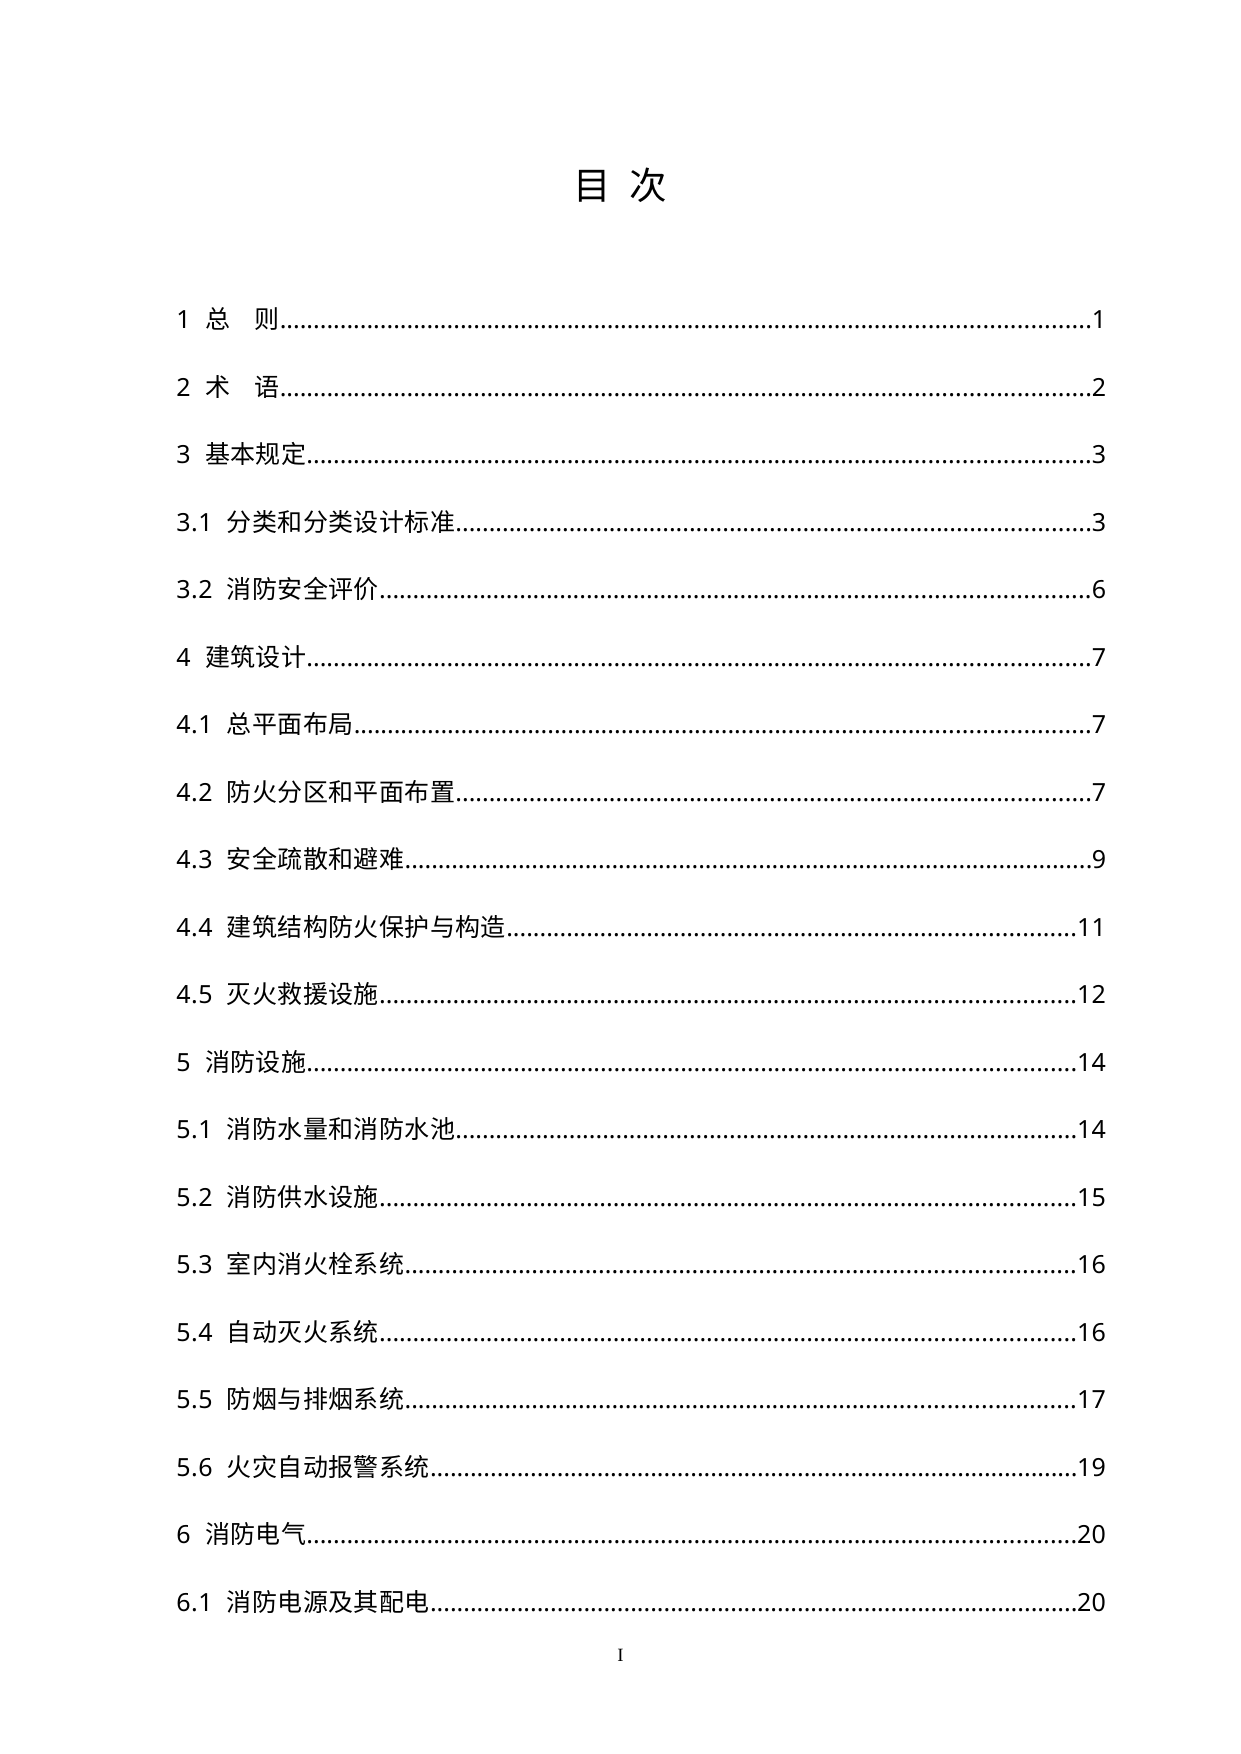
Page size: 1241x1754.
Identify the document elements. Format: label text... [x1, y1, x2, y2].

text 5.6 火灾自动报警系统 19 [176, 1432, 1107, 1499]
text 3.1 分类和分类设计标准 3 [176, 487, 1107, 554]
text 4 建筑设计 7 [176, 622, 1107, 689]
text 5.3 室内消火栓系统 16 [176, 1229, 1107, 1297]
text 1 总 则 1 [176, 284, 1107, 352]
text 目 次 [133, 149, 1107, 217]
text 5.4 自动灭火系统 16 [176, 1297, 1107, 1364]
text 5.5 防烟与排烟系统 17 [176, 1364, 1107, 1432]
text 4.4 建筑结构防火保护与构造 11 [176, 892, 1107, 959]
text 3 基本规定 3 [176, 419, 1107, 487]
text 3.2 消防安全评价 6 [176, 554, 1107, 622]
text 4.2 防火分区和平面布置 7 [176, 757, 1107, 824]
text 6 消防电气 20 [176, 1499, 1107, 1567]
text 6.1 消防电源及其配电 20 [176, 1567, 1107, 1634]
text 2 术 语 2 [176, 352, 1107, 419]
text 4.1 总平面布局 7 [176, 689, 1107, 757]
text 4.5 灭火救援设施 12 [176, 959, 1107, 1027]
text 4.3 安全疏散和避难 9 [176, 824, 1107, 892]
text 5 消防设施 14 [176, 1027, 1107, 1094]
text 5.2 消防供水设施 15 [176, 1162, 1107, 1229]
text 5.1 消防水量和消防水池 14 [176, 1094, 1107, 1162]
